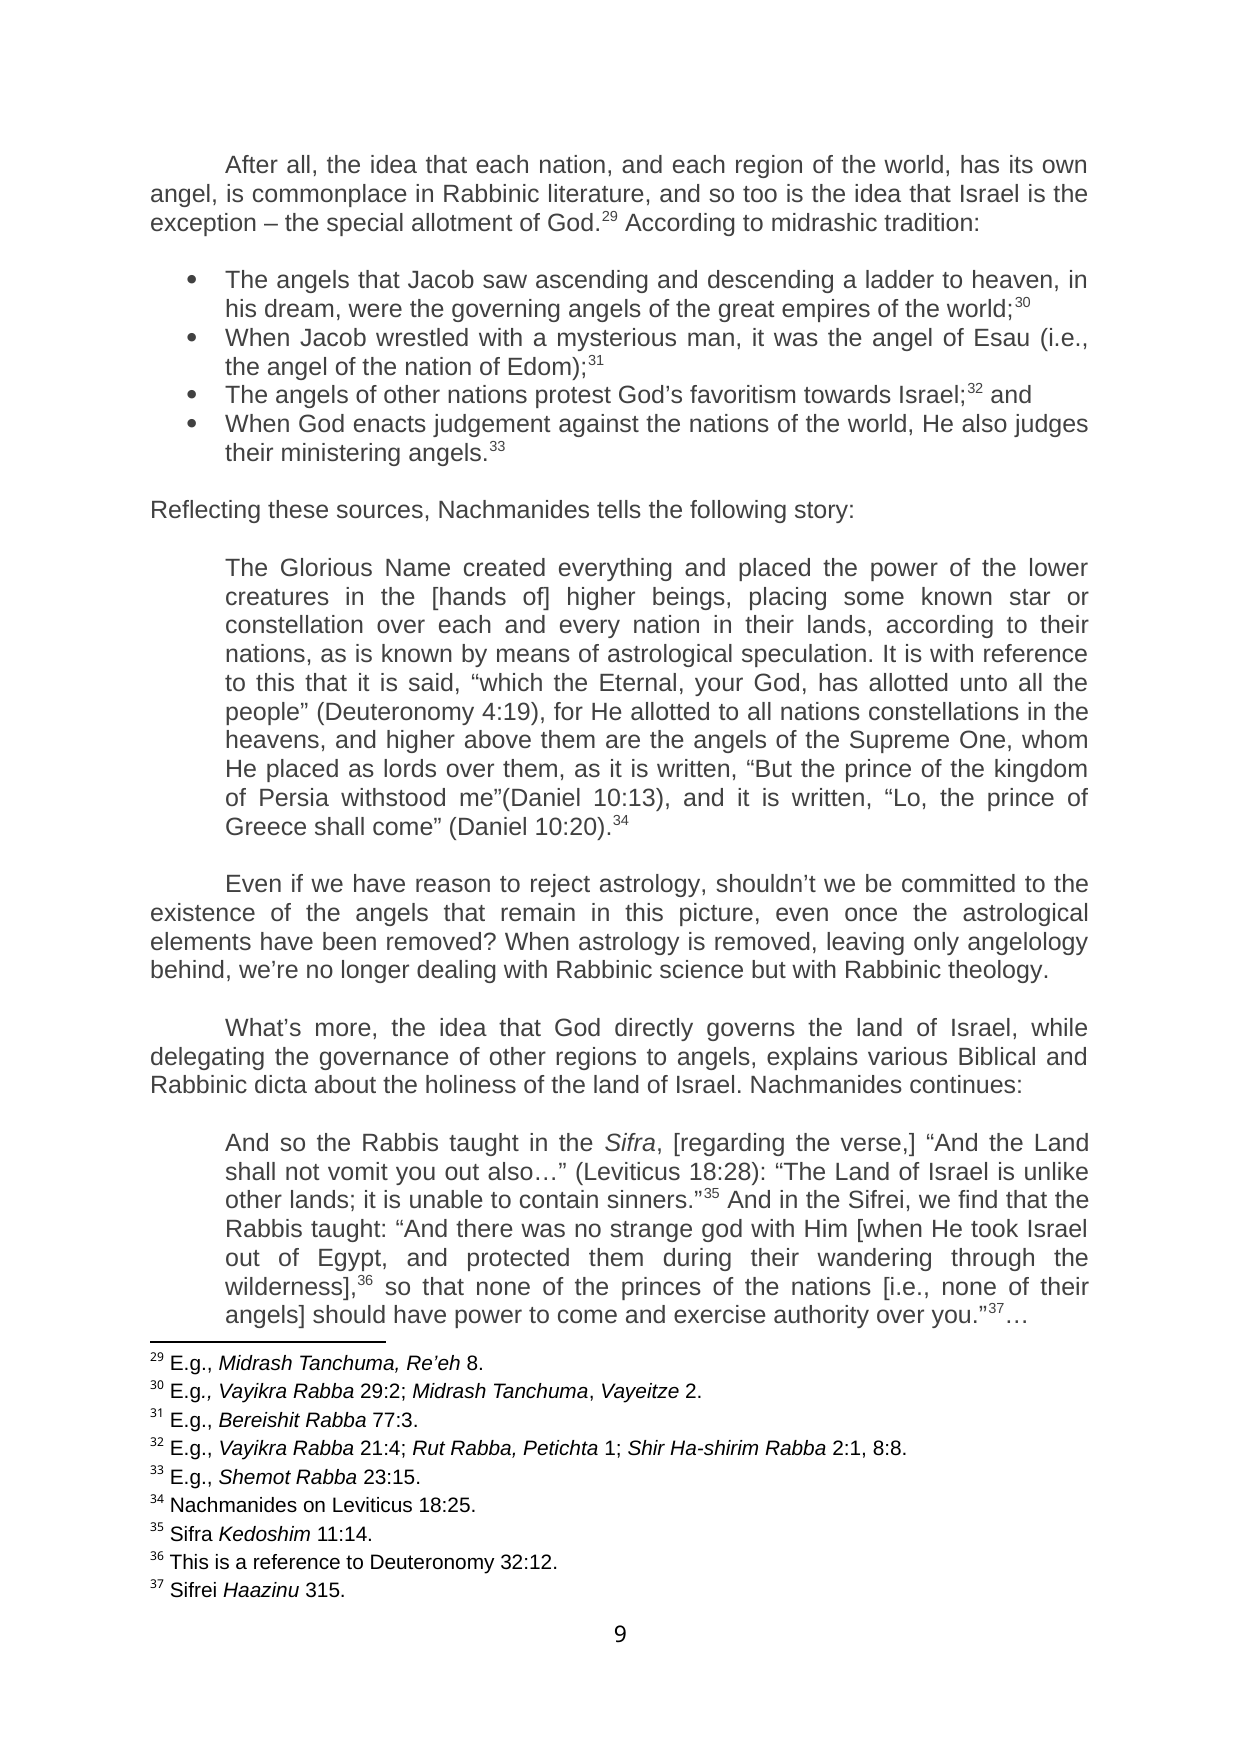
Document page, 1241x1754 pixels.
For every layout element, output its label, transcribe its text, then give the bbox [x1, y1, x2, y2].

text Even if we have reason to reject astrology, shouldn’t we be committed to the existence of the angels that remain in this picture, even once the astrological elements have been removed? When astrology is removed, leaving only angelology behind, we’re no longer dealing with Rabbinic science but with Rabbinic theology. [150, 869, 1090, 984]
text Reflecting these sources, Nachmanides tells the following story: [150, 495, 1090, 524]
list When God enacts judgement against the nations of the world, He also judges their ministering angels. [187, 409, 1090, 467]
text And so the Rabbis taught in the Sifra, [regarding the verse,] “And the Land shall not vomit you out also…” (Leviticus 18:28): “The Land of Israel is unlike other lands; it is unable to contain sinners.” And in the Sifrei, we find that the Rabbis taught: “And there was no strange god with Him [when He took Israel out of Egypt, and protected them during their wandering through the wilderness], so that none of the princes of the nations [i.e., none of their angels] should have power to come and exercise authority over you.”… [225, 1128, 1090, 1329]
list When Jacob wrestled with a mysterious man, it was the angel of Esau (i.e., the angel of the nation of Edom); [187, 323, 1090, 380]
text What’s more, the idea that God directly governs the land of Israel, while delegating the governance of other regions to angels, explains various Biblical and Rabbinic dicta about the holiness of the land of Israel. Nachmanides continues: [150, 1013, 1090, 1099]
text After all, the idea that each nation, and each region of the world, has its own angel, is commonplace in Rabbinic literature, and so too is the idea that Israel is the exception – the special allotment of God. According to midrashic tradition: [150, 150, 1090, 236]
text The Glorious Name created everything and placed the power of the lower creatures in the [hands of] higher beings, placing some known star or constellation over each and every nation in their lands, according to their nations, as is known by means of astrological speculation. It is with reference to this that it is said, “which the Eternal, your God, has allotted unto all the people” (Deuteronomy 4:19), for He allotted to all nations constellations in the heavens, and higher above them are the angels of the Supreme One, whom He placed as lords over them, as it is written, “But the prince of the kingdom of Persia withstood me”(Daniel 10:13), and it is written, “Lo, the prince of Greece shall come” (Daniel 10:20). [225, 553, 1090, 840]
list The angels of other nations protest God’s favoritism towards Israel; and [187, 380, 1090, 409]
list The angels that Jacob saw ascending and descending a ladder to heaven, in his dream, were the governing angels of the great empires of the world; [187, 265, 1090, 323]
